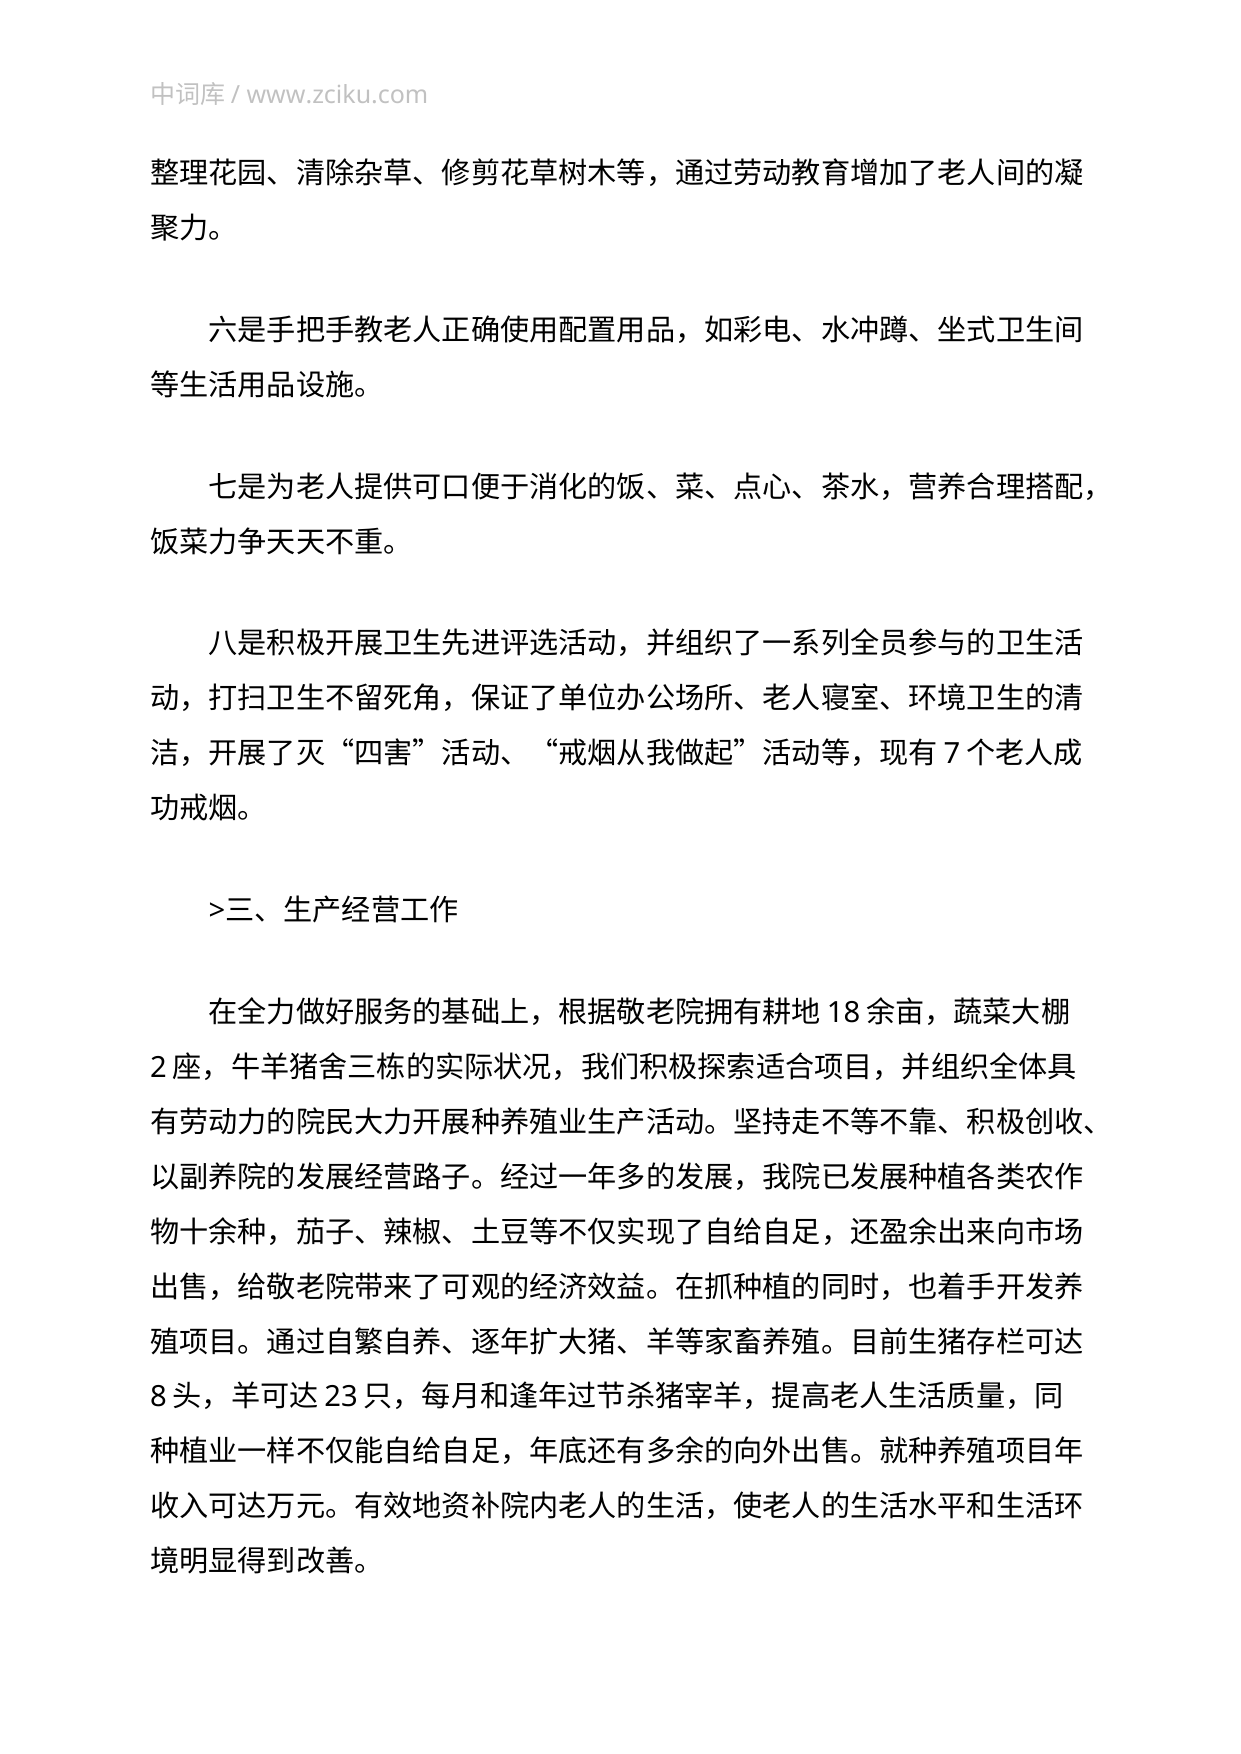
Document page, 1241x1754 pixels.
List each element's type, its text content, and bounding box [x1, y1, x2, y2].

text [150, 150, 1090, 247]
text >三、生产经营工作 [150, 887, 1090, 929]
text 八是积极开展卫生先进评选活动，并组织了一系列全员参与的卫生活动，打扫卫生不留死角，保证了单位办公场所、老人寝室、环境卫生的清洁，开展了灭“四害”活动、“戒烟从我做起”活动等，现有7个老人成功戒烟。 [150, 620, 1090, 827]
text 六是手把手教老人正确使用配置用品，如彩电、水冲蹲、坐式卫生间等生活用品设施。 [150, 307, 1090, 404]
text 在全力做好服务的基础上，根据敬老院拥有耕地18余亩，蔬菜大棚2座，牛羊猪舍三栋的实际状况，我们积极探索适合项目，并组织全体具有劳动力的院民大力开展种养殖业生产活动。坚持走不等不靠、积极创收、以副养院的发展经营路子。经过一年多的发展，我院已发展种植各类农作物十余种，茄子、辣椒、土豆等不仅实现了自给自足，还盈余出来向市场出售，给敬老院带来了可观的经济效益。在抓种植的同时，也着手开发养殖项目。通过自繁自养、逐年扩大猪、羊等家畜养殖。目前生猪存栏可达8头，羊可达23只，每月和逢年过节杀猪宰羊，提高老人生活质量，同种植业一样不仅能自给自足，年底还有多余的向外出售。就种养殖项目年收入可达万元。有效地资补院内老人的生活，使老人的生活水平和生活环境明显得到改善。 [150, 988, 1090, 1580]
text 七是为老人提供可口便于消化的饭、菜、点心、茶水，营养合理搭配，饭菜力争天天不重。 [150, 463, 1090, 561]
